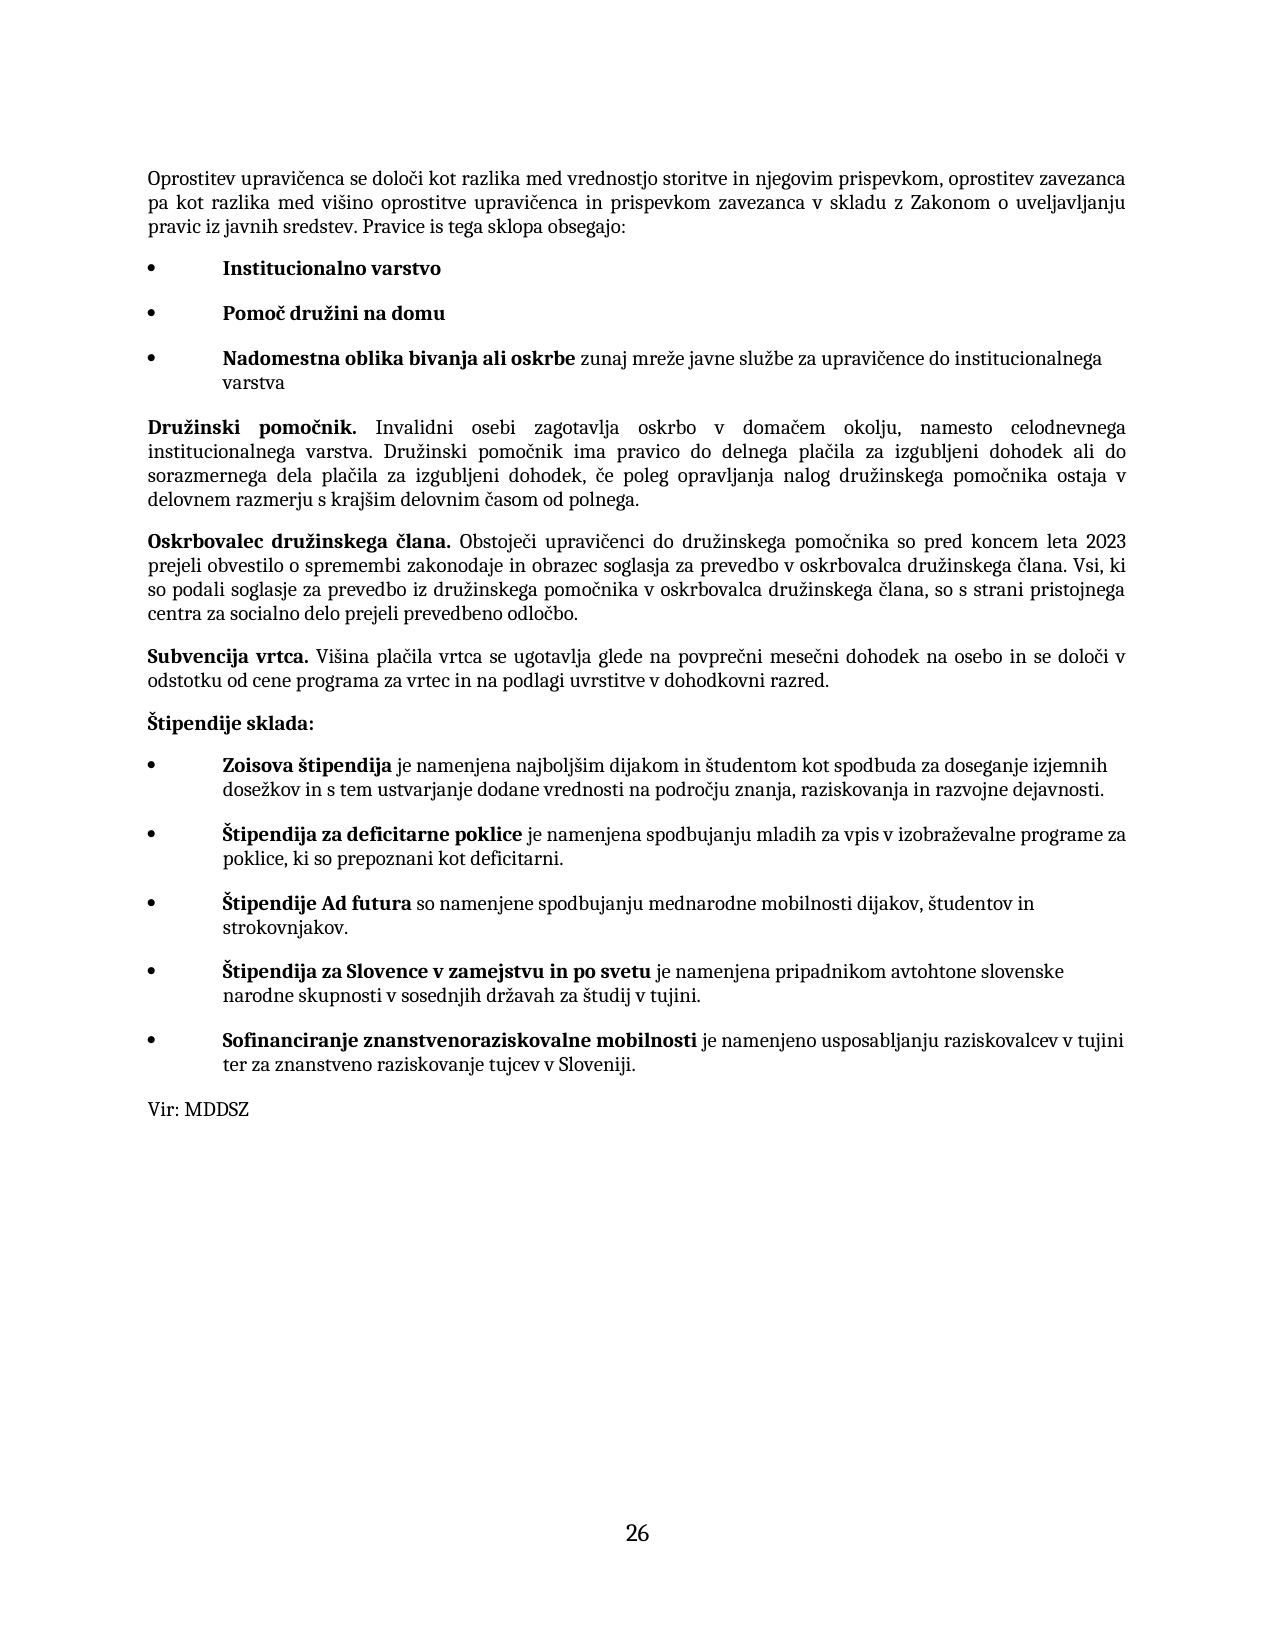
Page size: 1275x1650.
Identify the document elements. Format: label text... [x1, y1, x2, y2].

text Štipendije sklada: [148, 711, 1127, 735]
text Oprostitev upravičenca se določi kot razlika med vrednostjo storitve in njegovim prispevkom, oprostitev zavezanca pa kot razlika med višino oprostitve upravičenca in prispevkom zavezanca v skladu z Zakonom o uveljavljanju pravic iz javnih sredstev. Pravice is tega sklopa obsegajo: [148, 166, 1127, 238]
list Institucionalno varstvo [148, 257, 1127, 281]
text Subvencija vrtca. Višina plačila vrtca se ugotavlja glede na povprečni mesečni dohodek na osebo in se določi v odstotku od cene programa za vrtec in na podlagi uvrstitve v dohodkovni razred. [148, 644, 1127, 692]
list Nadomestna oblika bivanja ali oskrbe zunaj mreže javne službe za upravičence do institucionalnega varstva [148, 347, 1127, 394]
list Sofinanciranje znanstvenoraziskovalne mobilnosti je namenjeno usposabljanju raziskovalcev v tujini ter za znanstveno raziskovanje tujcev v Sloveniji. [148, 1029, 1127, 1077]
list Štipendija za Slovence v zamejstvu in po svetu je namenjena pripadnikom avtohtone slovenske narodne skupnosti v sosednjih državah za študij v tujini. [148, 960, 1127, 1008]
text Oskrbovalec družinskega člana. Obstoječi upravičenci do družinskega pomočnika so pred koncem leta 2023 prejeli obvestilo o spremembi zakonodaje in obrazec soglasja za prevedbo v oskrbovalca družinskega člana. Vsi, ki so podali soglasje za prevedbo iz družinskega pomočnika v oskrbovalca družinskega člana, so s strani pristojnega centra za socialno delo prejeli prevedbeno odločbo. [148, 530, 1127, 626]
list Štipendija za deficitarne poklice je namenjena spodbujanju mladih za vpis v izobraževalne programe za poklice, ki so prepoznani kot deficitarni. [148, 823, 1127, 871]
list Štipendije Ad futura so namenjene spodbujanju mednarodne mobilnosti dijakov, študentov in strokovnjakov. [148, 891, 1127, 939]
text Vir: MDDSZ [148, 1098, 1127, 1122]
list Zoisova štipendija je namenjena najboljšim dijakom in študentom kot spodbuda za doseganje izjemnih dosežkov in s tem ustvarjanje dodane vrednosti na področju znanja, raziskovanja in razvojne dejavnosti. [148, 754, 1127, 802]
list Pomoč družini na domu [148, 302, 1127, 326]
text Družinski pomočnik. Invalidni osebi zagotavlja oskrbo v domačem okolju, namesto celodnevnega institucionalnega varstva. Družinski pomočnik ima pravico do delnega plačila za izgubljeni dohodek ali do sorazmernega dela plačila za izgubljeni dohodek, če poleg opravljanja nalog družinskega pomočnika ostaja v delovnem razmerju s krajšim delovnim časom od polnega. [148, 415, 1127, 511]
